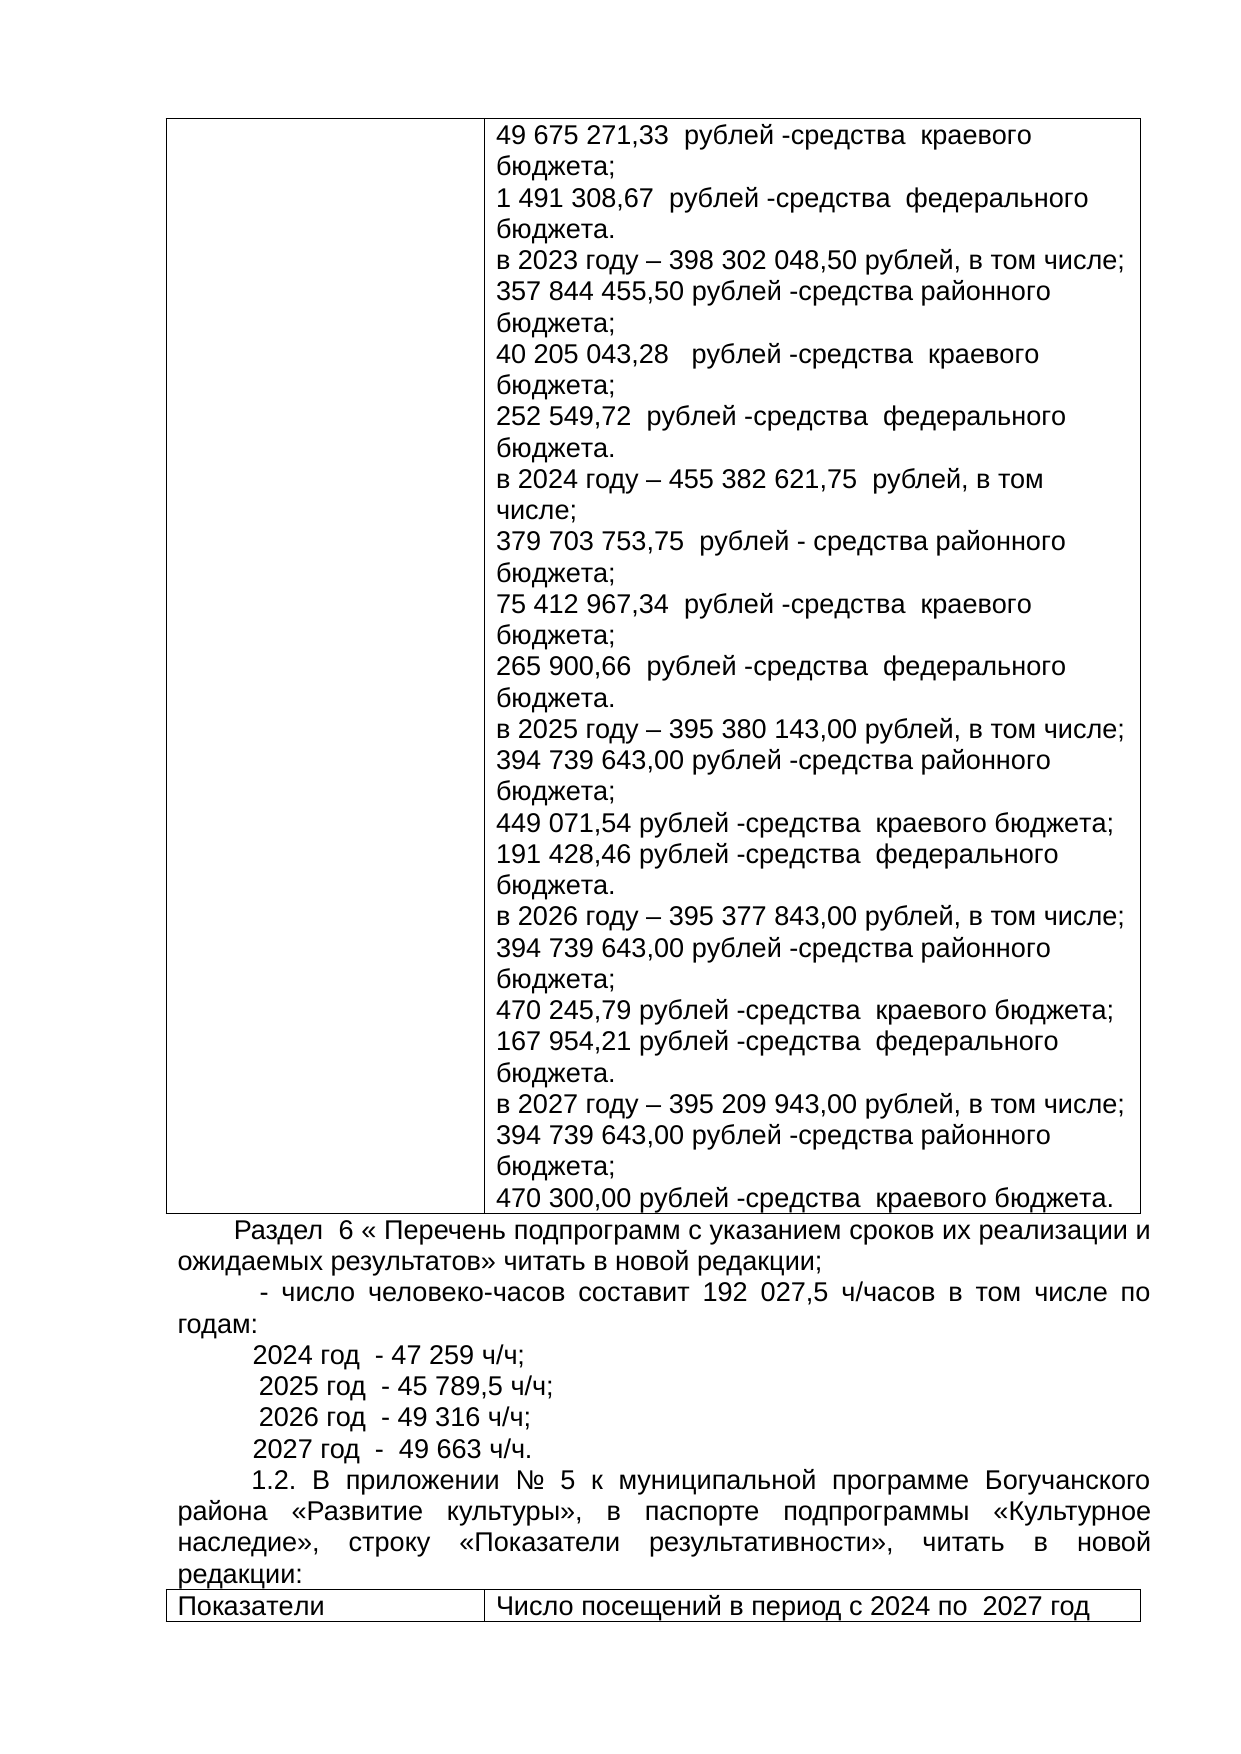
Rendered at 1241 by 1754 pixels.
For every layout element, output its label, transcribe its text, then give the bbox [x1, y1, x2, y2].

text 2024 год - 47 259 ч/ч; [177, 1339, 1152, 1370]
text Раздел 6 « Перечень подпрограмм с указанием сроков их реализации и ожидаемых результатов» читать в новой редакции; [177, 1214, 1152, 1276]
text - число человеко-часов составит 192 027,5 ч/часов в том числе по годам: [177, 1276, 1152, 1339]
text 2025 год - 45 789,5 ч/ч; [177, 1370, 1152, 1401]
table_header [485, 119, 1140, 1213]
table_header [167, 1590, 484, 1621]
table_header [167, 119, 484, 1213]
text 2026 год - 49 316 ч/ч; [177, 1401, 1152, 1433]
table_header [485, 1590, 1140, 1621]
text 2027 год - 49 663 ч/ч. [177, 1433, 1152, 1464]
text 1.2. В приложении № 5 к муниципальной программе Богучанского района «Развитие культуры», в паспорте подпрограммы «Культурное наследие», строку «Показатели результативности», читать в новой редакции: [177, 1464, 1152, 1589]
